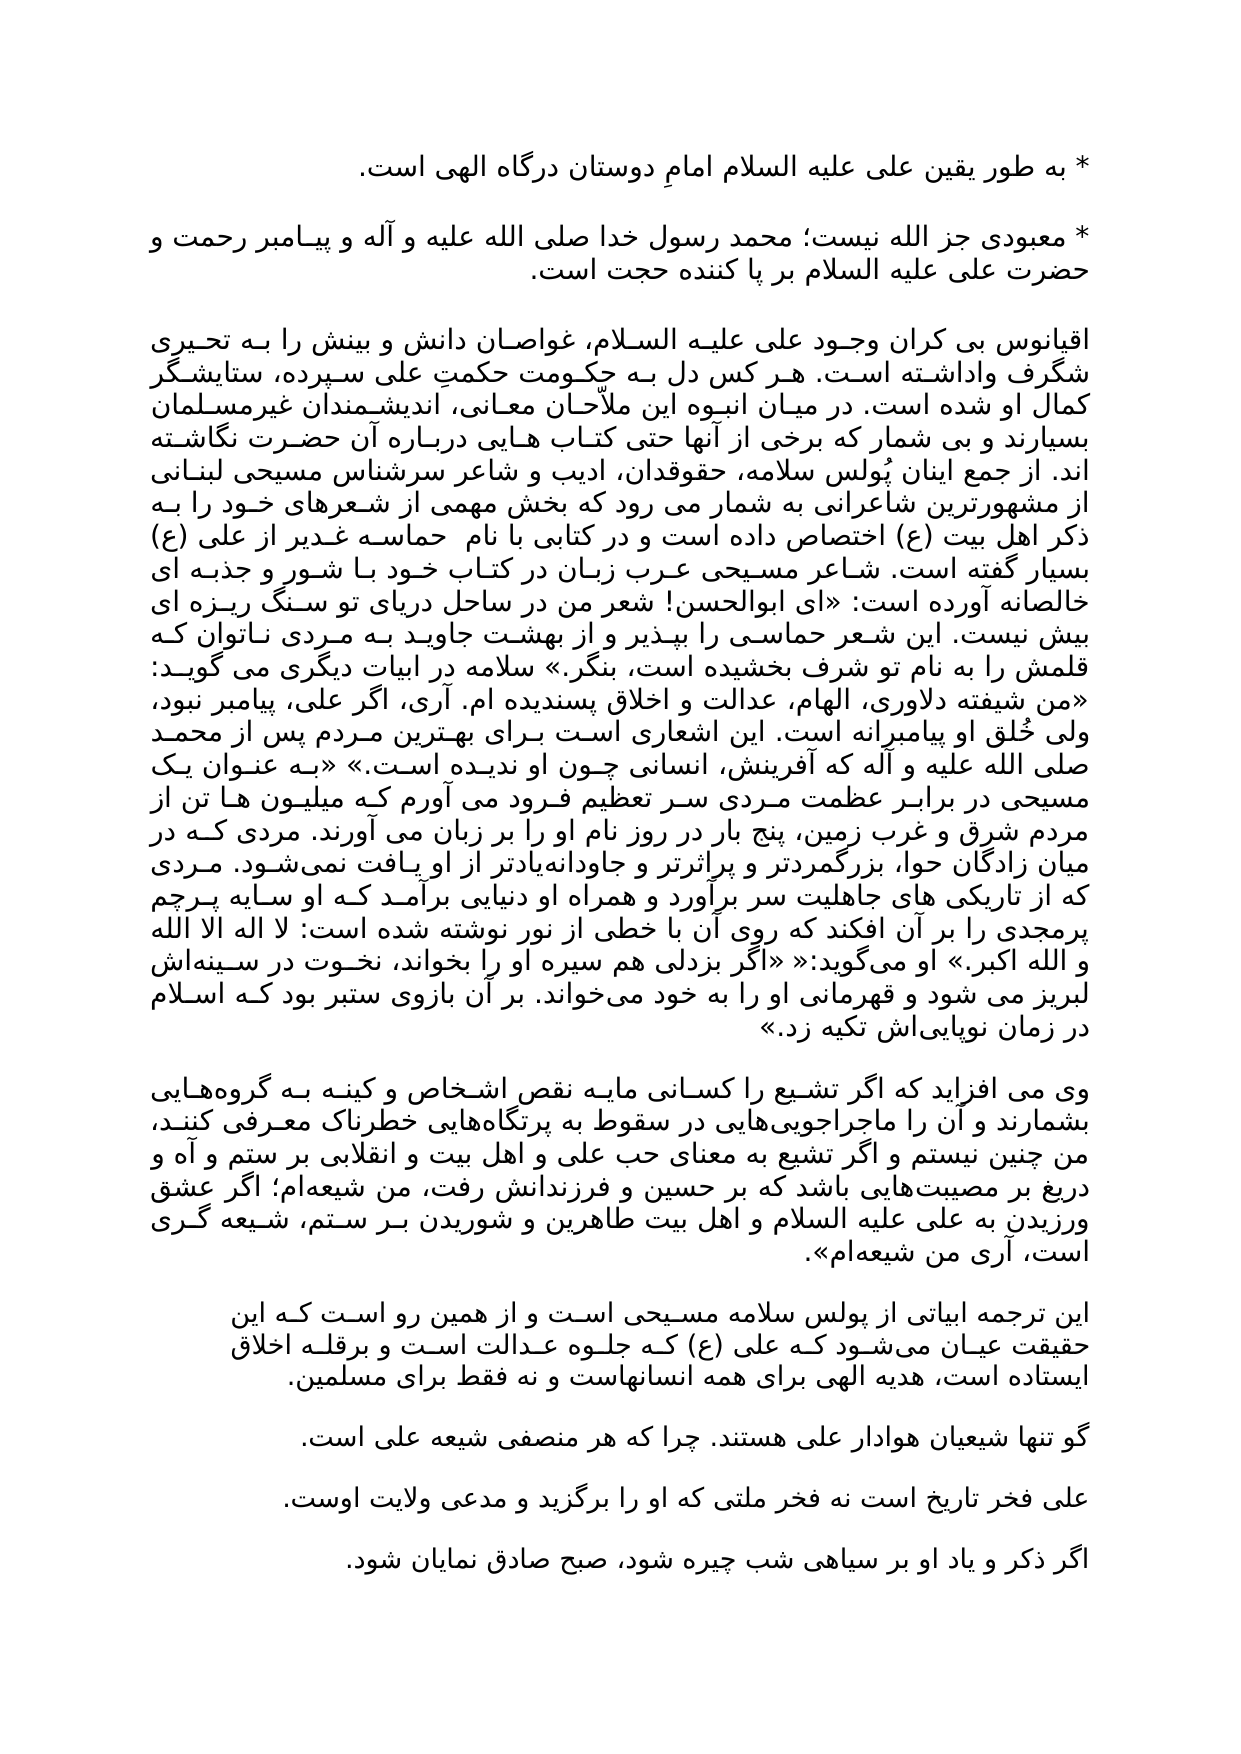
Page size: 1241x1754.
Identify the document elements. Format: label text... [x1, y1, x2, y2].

text علی فخر تاریخ است نه فخر ملتی که او را برگزید و مدعی ولایت اوست. [230, 1482, 1090, 1514]
text * معبودی جز الله نیست؛ محمد رسول خدا صلی الله علیه و آله و پیامبر رحمت و حضرت علی علیه السلام بر پا کننده حجت است. [150, 220, 1090, 286]
text اقیانوس بی کران وجود علی علیه السلام، غواصان دانش و بینش را به تحیری شگرف واداشته است. هر کس دل به حکومت حکمتِ علی سپرده، ستایشگر کمال او شده است. در میان انبوه این ملاّحان معانی، اندیشمندان غیرمسلمان بسیارند و بی شمار که برخی از آنها حتی کتاب هایی درباره آن حضرت نگاشته اند. از جمع اینان پُولس سلامه، حقوقدان، ادیب و شاعر سرشناس مسیحی لبنانی از مشهورترین شاعرانی به شمار می رود که بخش مهمی از شعرهای خود را به ذکر اهل بیت (ع) اختصاص داده است و در کتابی با نام حماسه غدیر از علی (ع) بسیار گفته است. شاعر مسیحی عرب زبان در کتاب خود با شور و جذبه ای خالصانه آورده است: «ای ابوالحسن! شعر من در ساحل دریای تو سنگ ریزه ای بیش نیست. این شعر حماسی را بپذیر و از بهشت جاوید به مردی ناتوان که قلمش را به نام تو شرف بخشیده است، بنگر.» سلامه در ابیات دیگری می گوید: «من شیفته دلاوری، الهام، عدالت و اخلاق پسندیده ام. آری، اگر علی، پیامبر نبود، ولی خُلق او پیامبرانه است. این اشعاری است برای بهترین مردم پس از محمد صلی الله علیه و آله که آفرینش، انسانی چون او ندیده است.» «به عنوان یک مسیحی در برابر عظمت مردی سر تعظیم فرود می آورم که میلیون ها تن از مردم شرق و غرب زمین، پنج بار در روز نام او را بر زبان می آورند. مردی که در میان زادگان حوا، بزرگمردتر و پراثرتر و جاودانه‌یادتر از او یافت نمی‌شود. مردی که از تاریکی های جاهلیت سر برآورد و همراه او دنیایی برآمد که او سایه پرچم پرمجدی را بر آن افکند که روی آن با خطی از نور نوشته شده است: لا اله الا الله و الله اکبر.» او می‌گوید:« «اگر بزدلی هم سیره او را بخواند، نخوت در سینه‌اش لبریز می شود و قهرمانی او را به خود می‌خواند. بر آن بازوی ستبر بود که اسلام در زمان نوپایی‌اش تکیه زد.» [150, 323, 1090, 1043]
text این ترجمه ابیاتی از پولس سلامه مسیحی است و از همین رو است که این حقیقت عیان می‌شود که علی (ع) که جلوه عدالت است و برقله اخلاق ایستاده است، هدیه الهی برای همه انسانهاست و نه فقط برای مسلمین. [230, 1298, 1090, 1392]
text وی می افزاید که اگر تشیع را کسانی مایه نقص اشخاص و کینه به گروه‌هایی بشمارند و آن را ماجراجویی‌هایی در سقوط به پرتگاه‌هایی خطرناک معرفی کنند، من چنین نیستم و اگر تشیع به معنای حب علی و اهل بیت و انقلابی بر ستم و آه و دریغ بر مصیبت‌هایی باشد که بر حسین و فرزندانش رفت، من شیعه‌ام؛ اگر عشق ورزیدن به علی علیه السلام و اهل بیت طاهرین و شوریدن بر ستم، شیعه گری است، آری من شیعه‌ام». [150, 1072, 1090, 1268]
text گو تنها شیعیان هوادار علی هستند. چرا که هر منصفی شیعه علی است. [230, 1421, 1090, 1453]
text * به طور یقین علی علیه السلام امامِ دوستان درگاه الهی است. [150, 150, 1090, 183]
text اگر ذکر و یاد او بر سیاهی شب چیره شود، صبح صادق نمایان شود. [230, 1543, 1090, 1574]
